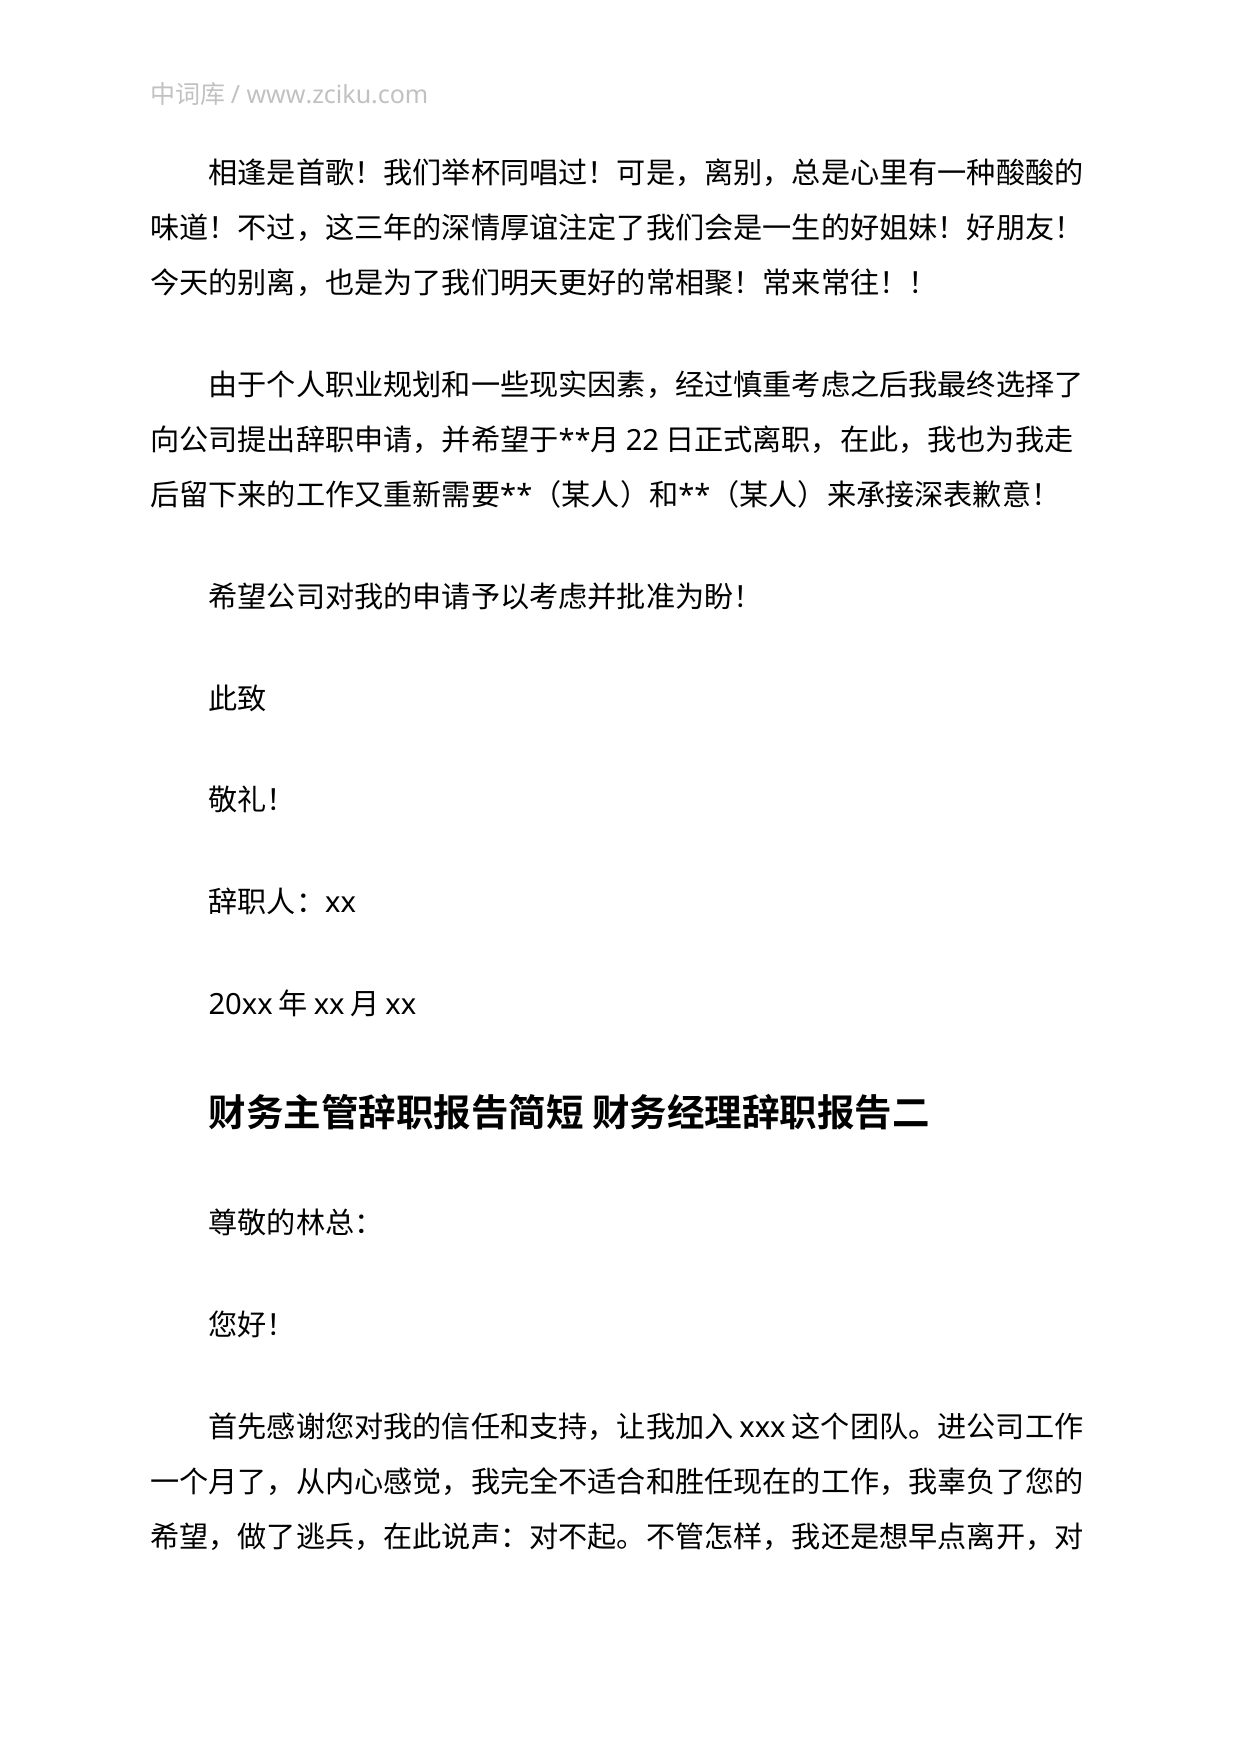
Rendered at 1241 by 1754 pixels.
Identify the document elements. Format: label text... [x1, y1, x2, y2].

text 20xx年xx月xx [150, 981, 1090, 1023]
text 此致 [150, 675, 1090, 717]
text 尊敬的林总： [150, 1200, 1090, 1242]
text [150, 1404, 1090, 1556]
text 您好！ [150, 1302, 1090, 1344]
text 敬礼！ [150, 777, 1090, 819]
text 财务主管辞职报告简短 财务经理辞职报告二 [150, 1083, 1090, 1137]
text 希望公司对我的申请予以考虑并批准为盼！ [150, 573, 1090, 616]
text 由于个人职业规划和一些现实因素，经过慎重考虑之后我最终选择了向公司提出辞职申请，并希望于**月22日正式离职，在此，我也为我走后留下来的工作又重新需要**（某人）和**（某人）来承接深表歉意！ [150, 362, 1090, 514]
text 相逢是首歌！我们举杯同唱过！可是，离别，总是心里有一种酸酸的味道！不过，这三年的深情厚谊注定了我们会是一生的好姐妹！好朋友！今天的别离，也是为了我们明天更好的常相聚！常来常往！！ [150, 150, 1090, 302]
text 辞职人：xx [150, 879, 1090, 921]
